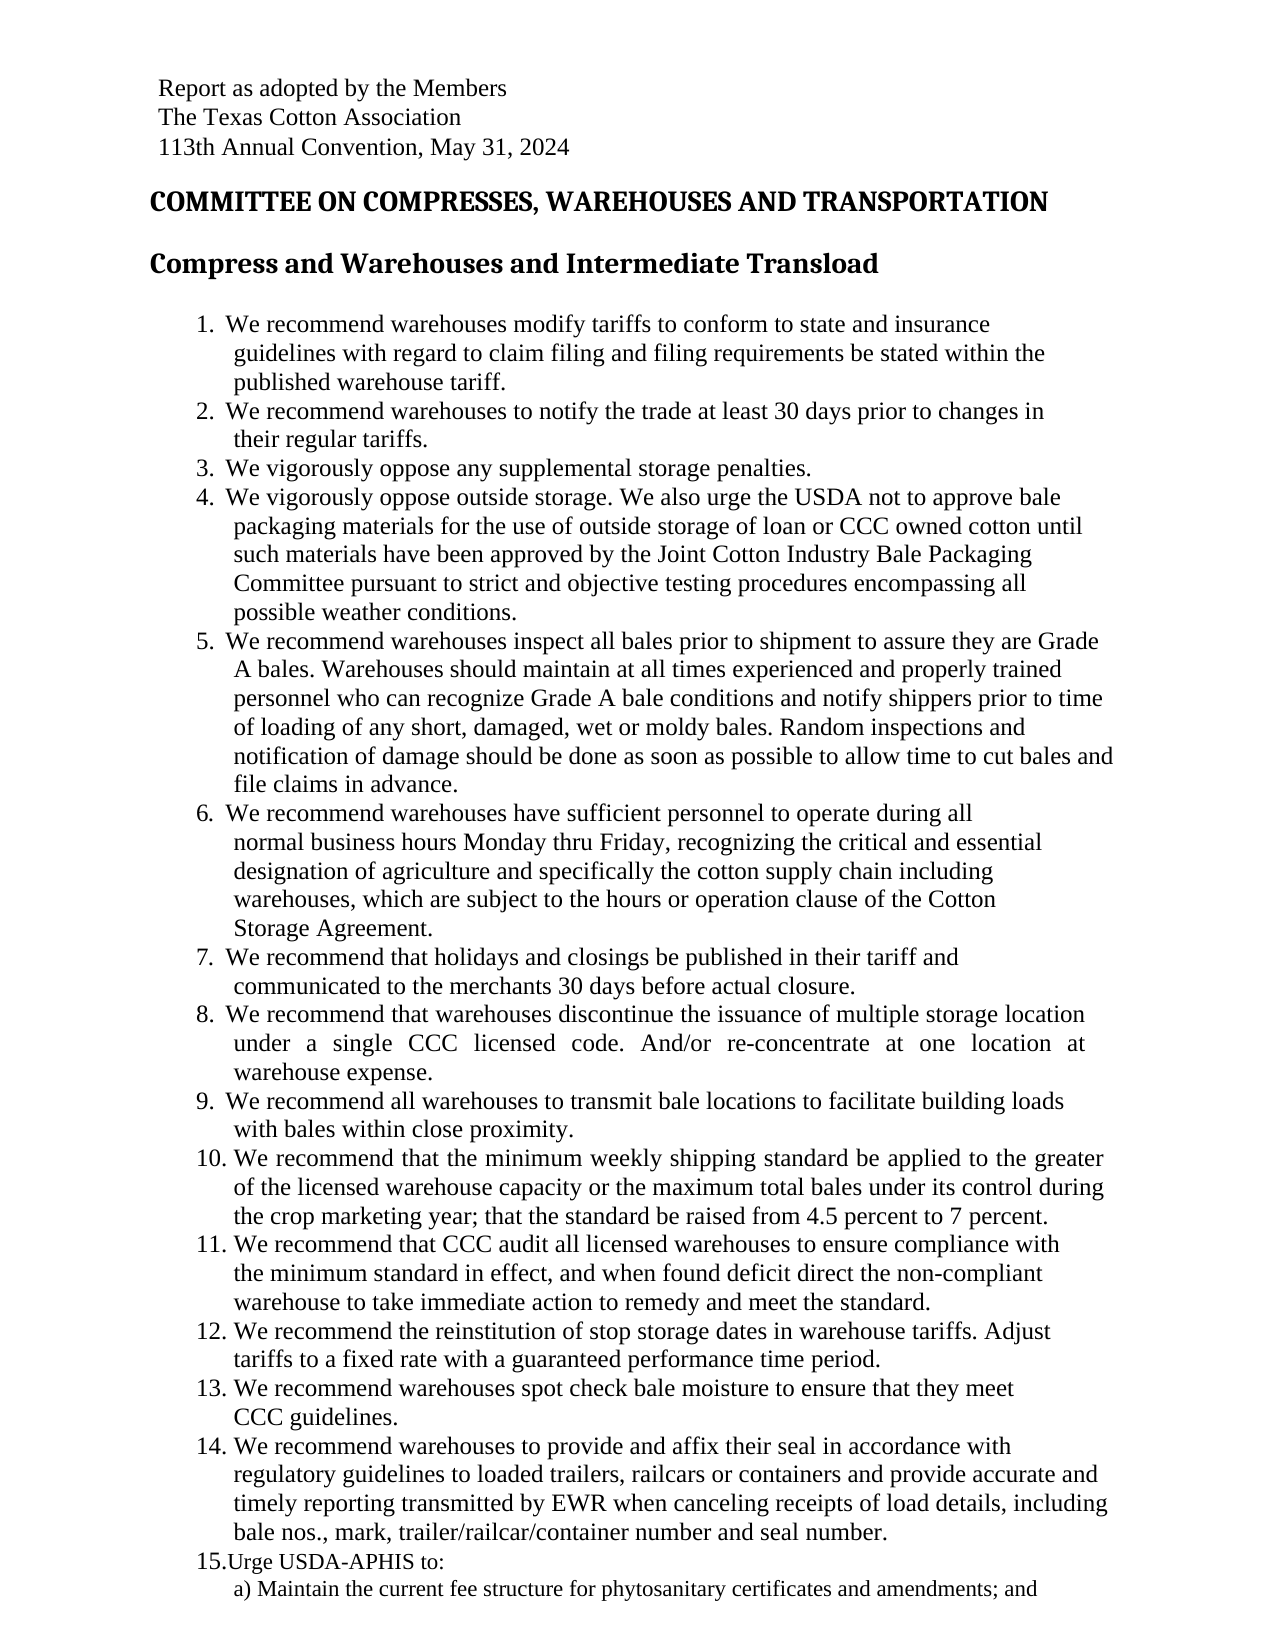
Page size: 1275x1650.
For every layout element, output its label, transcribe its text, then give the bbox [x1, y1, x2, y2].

list a) Maintain the current fee structure for phytosanitary certificates and amendments; and [233, 1574, 1137, 1601]
text 15.Urge USDA-APHIS to: [196, 1546, 1086, 1574]
list We recommend warehouses modify tariffs to conform to state and insurance guidelines with regard to claim filing and filing requirements be stated within the published warehouse tariff. [196, 309, 1098, 396]
list We recommend that holidays and closings be published in their tariff and communicated to the merchants 30 days before actual closure. [196, 942, 1049, 999]
list We vigorously oppose any supplemental storage penalties. [196, 453, 1137, 482]
list We recommend that the minimum weekly shipping standard be applied to the greater of the licensed warehouse capacity or the maximum total bales under its control during the crop marketing year; that the standard be raised from 4.5 percent to 7 percent. [196, 1143, 1104, 1229]
text Compress and Warehouses and Intermediate Transload [150, 247, 1137, 281]
list We recommend that CCC audit all licensed warehouses to ensure compliance with the minimum standard in effect, and when found deficit direct the non-compliant warehouse to take immediate action to remedy and meet the standard. [196, 1229, 1089, 1316]
list We recommend the reinstitution of stop storage dates in warehouse tariffs. Adjust tariffs to a fixed rate with a guaranteed performance time period. [196, 1316, 1109, 1373]
list We recommend warehouses have sufficient personnel to operate during all normal business hours Monday thru Friday, recognizing the critical and essential designation of agriculture and specifically the cotton supply chain including warehouses, which are subject to the hours or operation clause of the Cotton Storage Agreement. [196, 798, 1049, 942]
list We recommend warehouses to notify the trade at least 30 days prior to changes in their regular tariffs. [196, 396, 1096, 453]
list We recommend warehouses to provide and affix their seal in accordance with regulatory guidelines to loaded trailers, railcars or containers and provide accurate and timely reporting transmitted by EWR when canceling receipts of load details, including bale nos., mark, trailer/railcar/container number and seal number. [196, 1431, 1113, 1546]
list We vigorously oppose outside storage. We also urge the USDA not to approve bale packaging materials for the use of outside storage of loan or CCC owned cotton until such materials have been approved by the Joint Cotton Industry Bale Packaging Committee pursuant to strict and objective testing procedures encompassing all possible weather conditions. [196, 482, 1106, 626]
list We recommend all warehouses to transmit bale locations to facilitate building loads with bales within close proximity. [196, 1086, 1115, 1143]
subtitle COMMITTEE ON COMPRESSES, WAREHOUSES AND TRANSPORTATION [139, 185, 1137, 218]
list We recommend that warehouses discontinue the issuance of multiple storage location under a single CCC licensed code. And/or re-concentrate at one location at warehouse expense. [196, 999, 1087, 1086]
list We recommend warehouses spot check bale moisture to ensure that they meet CCC guidelines. [196, 1373, 1062, 1431]
list We recommend warehouses inspect all bales prior to shipment to assure they are Grade A bales. Warehouses should maintain at all times experienced and properly trained personnel who can recognize Grade A bale conditions and notify shippers prior to time of loading of any short, damaged, wet or moldy bales. Random inspections and notification of damage should be done as soon as possible to allow time to cut bales and file claims in advance. [196, 626, 1120, 798]
